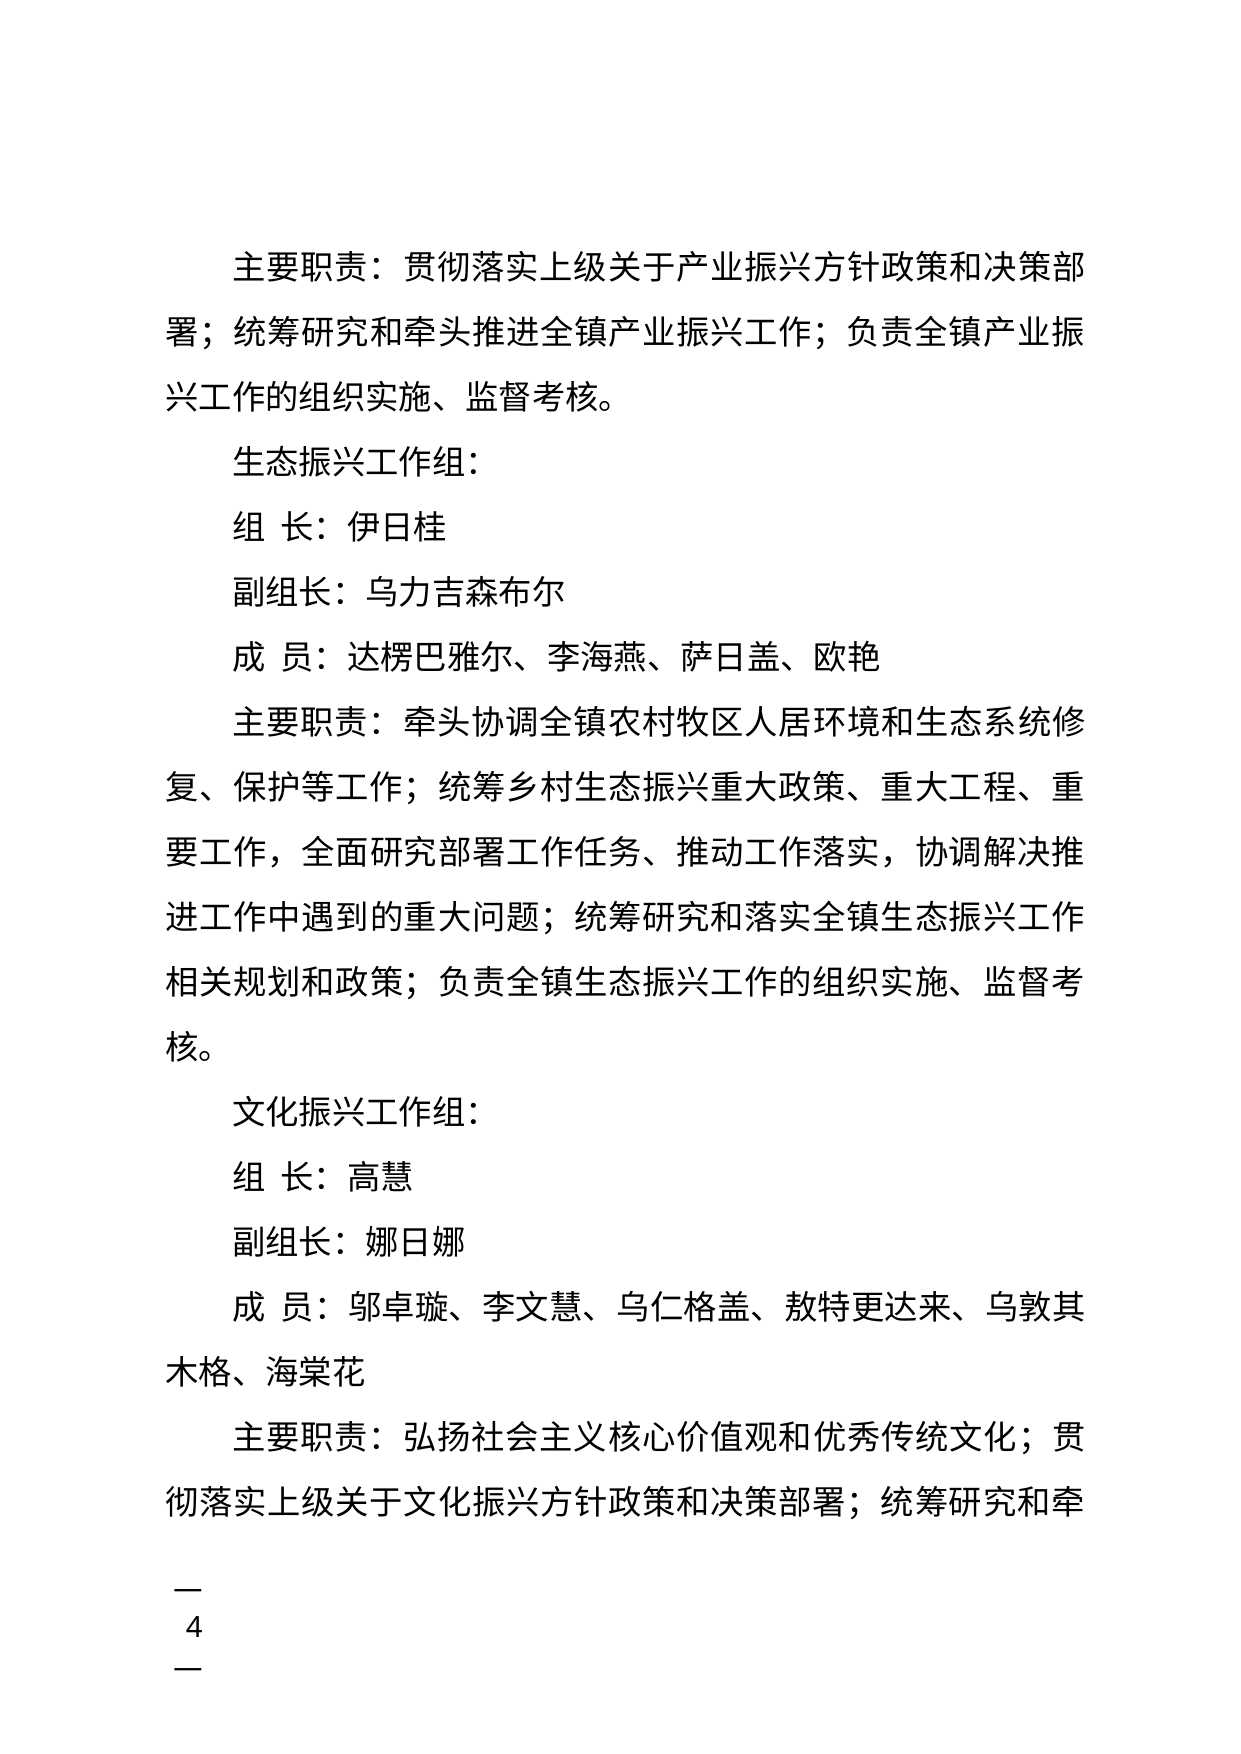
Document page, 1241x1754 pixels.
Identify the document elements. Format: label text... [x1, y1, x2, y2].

text 生态振兴工作组： [165, 428, 1087, 493]
text 成 员：邬卓璇、李文慧、乌仁格盖、敖特更达来、乌敦其木格、海棠花 [165, 1273, 1087, 1403]
text 组 长：高慧 [165, 1143, 1087, 1208]
text 主要职责：贯彻落实上级关于产业振兴方针政策和决策部署；统筹研究和牵头推进全镇产业振兴工作；负责全镇产业振兴工作的组织实施、监督考核。 [165, 233, 1087, 428]
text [165, 1403, 1087, 1533]
text 副组长：娜日娜 [165, 1208, 1087, 1273]
text 副组长：乌力吉森布尔 [165, 558, 1087, 623]
text 成 员：达楞巴雅尔、李海燕、萨日盖、欧艳 [165, 623, 1087, 688]
text 主要职责：牵头协调全镇农村牧区人居环境和生态系统修复、保护等工作；统筹乡村生态振兴重大政策、重大工程、重要工作，全面研究部署工作任务、推动工作落实，协调解决推进工作中遇到的重大问题；统筹研究和落实全镇生态振兴工作相关规划和政策；负责全镇生态振兴工作的组织实施、监督考核。 [165, 688, 1087, 1078]
text 组 长：伊日桂 [165, 493, 1087, 558]
text 文化振兴工作组： [165, 1078, 1087, 1143]
